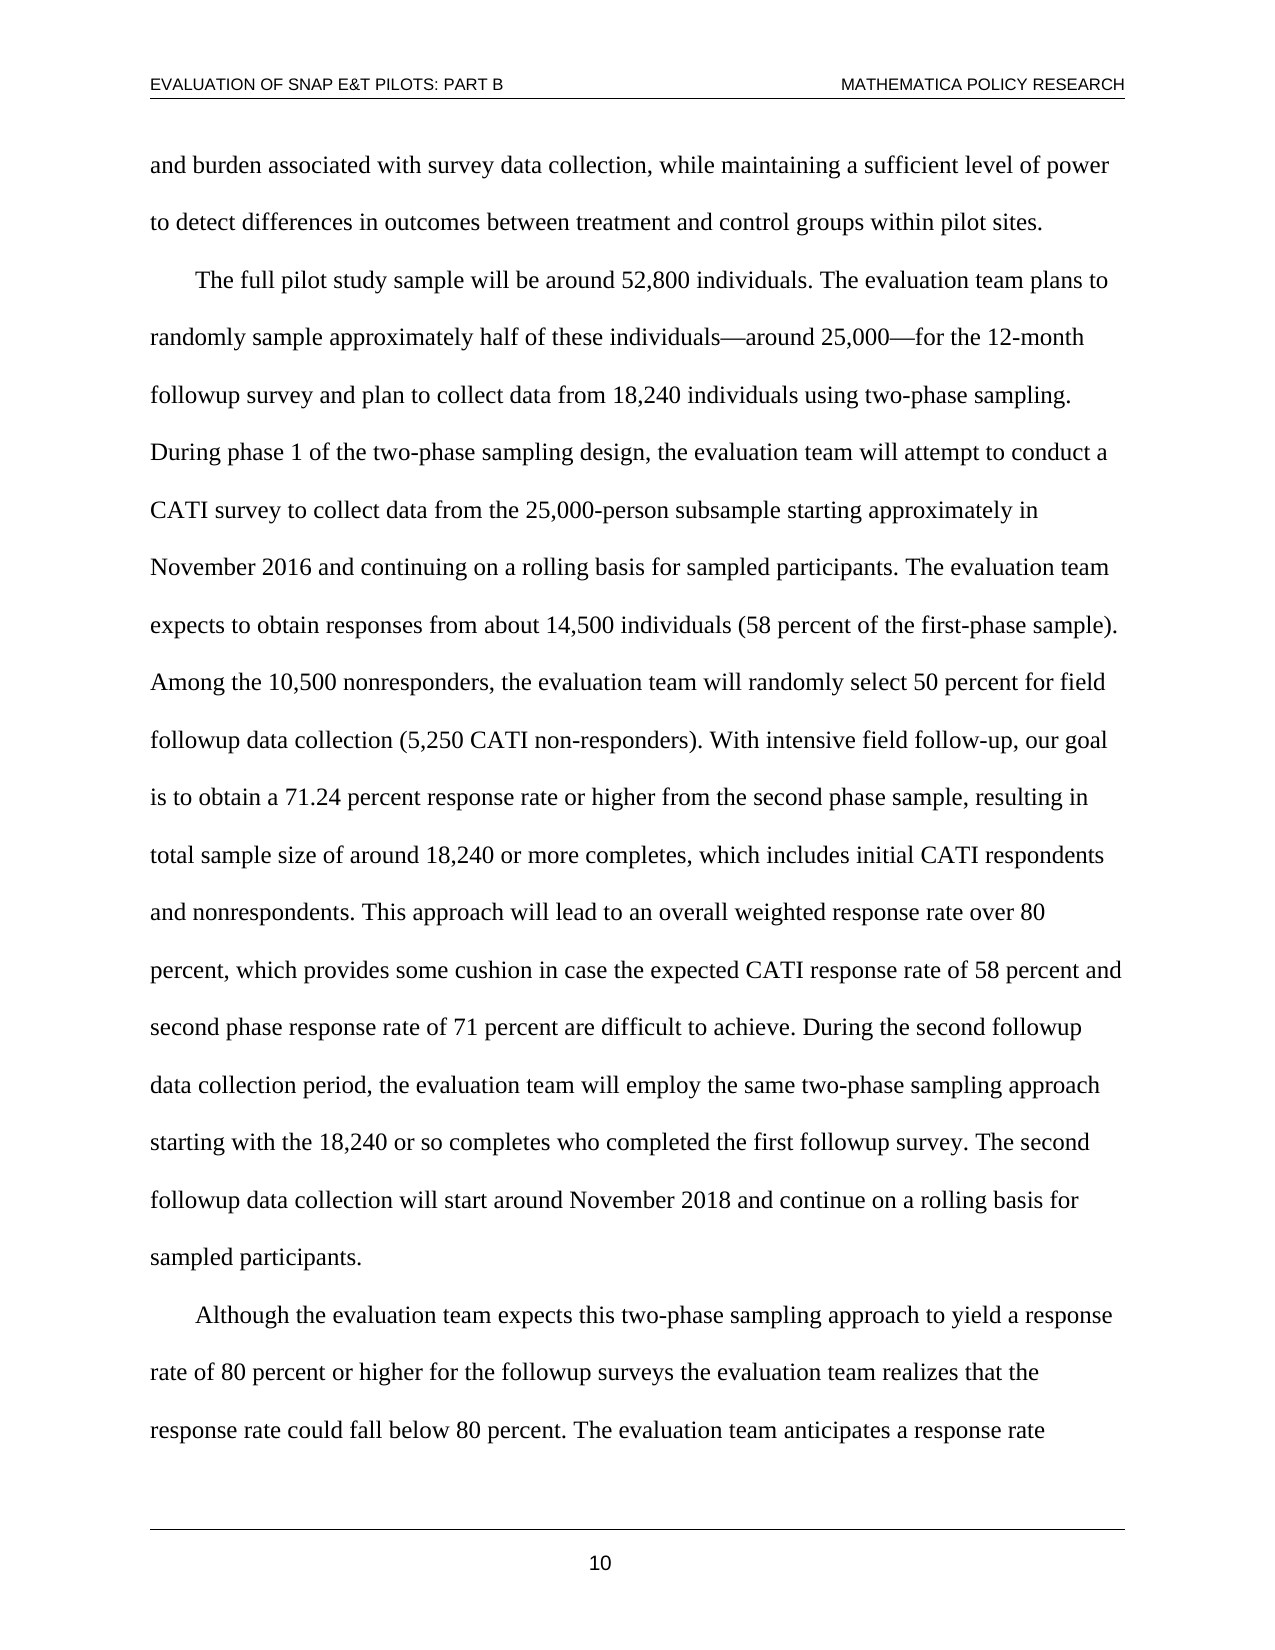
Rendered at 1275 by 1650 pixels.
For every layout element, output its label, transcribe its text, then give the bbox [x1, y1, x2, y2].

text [150, 150, 1125, 236]
text The full pilot study sample will be around 52,800 individuals. The evaluation team plans to randomly sample approximately half of these individuals—around 25,000—for the 12-month followup survey and plan to collect data from 18,240 individuals using two-phase sampling. During phase 1 of the two-phase sampling design, the evaluation team will attempt to conduct a CATI survey to collect data from the 25,000-person subsample starting approximately in November 2016 and continuing on a rolling basis for sampled participants. The evaluation team expects to obtain responses from about 14,500 individuals (58 percent of the first-phase sample). Among the 10,500 nonresponders, the evaluation team will randomly select 50 percent for field followup data collection (5,250 CATI non-responders). With intensive field follow-up, our goal is to obtain a 71.24 percent response rate or higher from the second phase sample, resulting in total sample size of around 18,240 or more completes, which includes initial CATI respondents and nonrespondents. This approach will lead to an overall weighted response rate over 80 percent, which provides some cushion in case the expected CATI response rate of 58 percent and second phase response rate of 71 percent are difficult to achieve. During the second followup data collection period, the evaluation team will employ the same two-phase sampling approach starting with the 18,240 or so completes who completed the first followup survey. The second followup data collection will start around November 2018 and continue on a rolling basis for sampled participants. [150, 265, 1125, 1271]
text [150, 1300, 1125, 1444]
